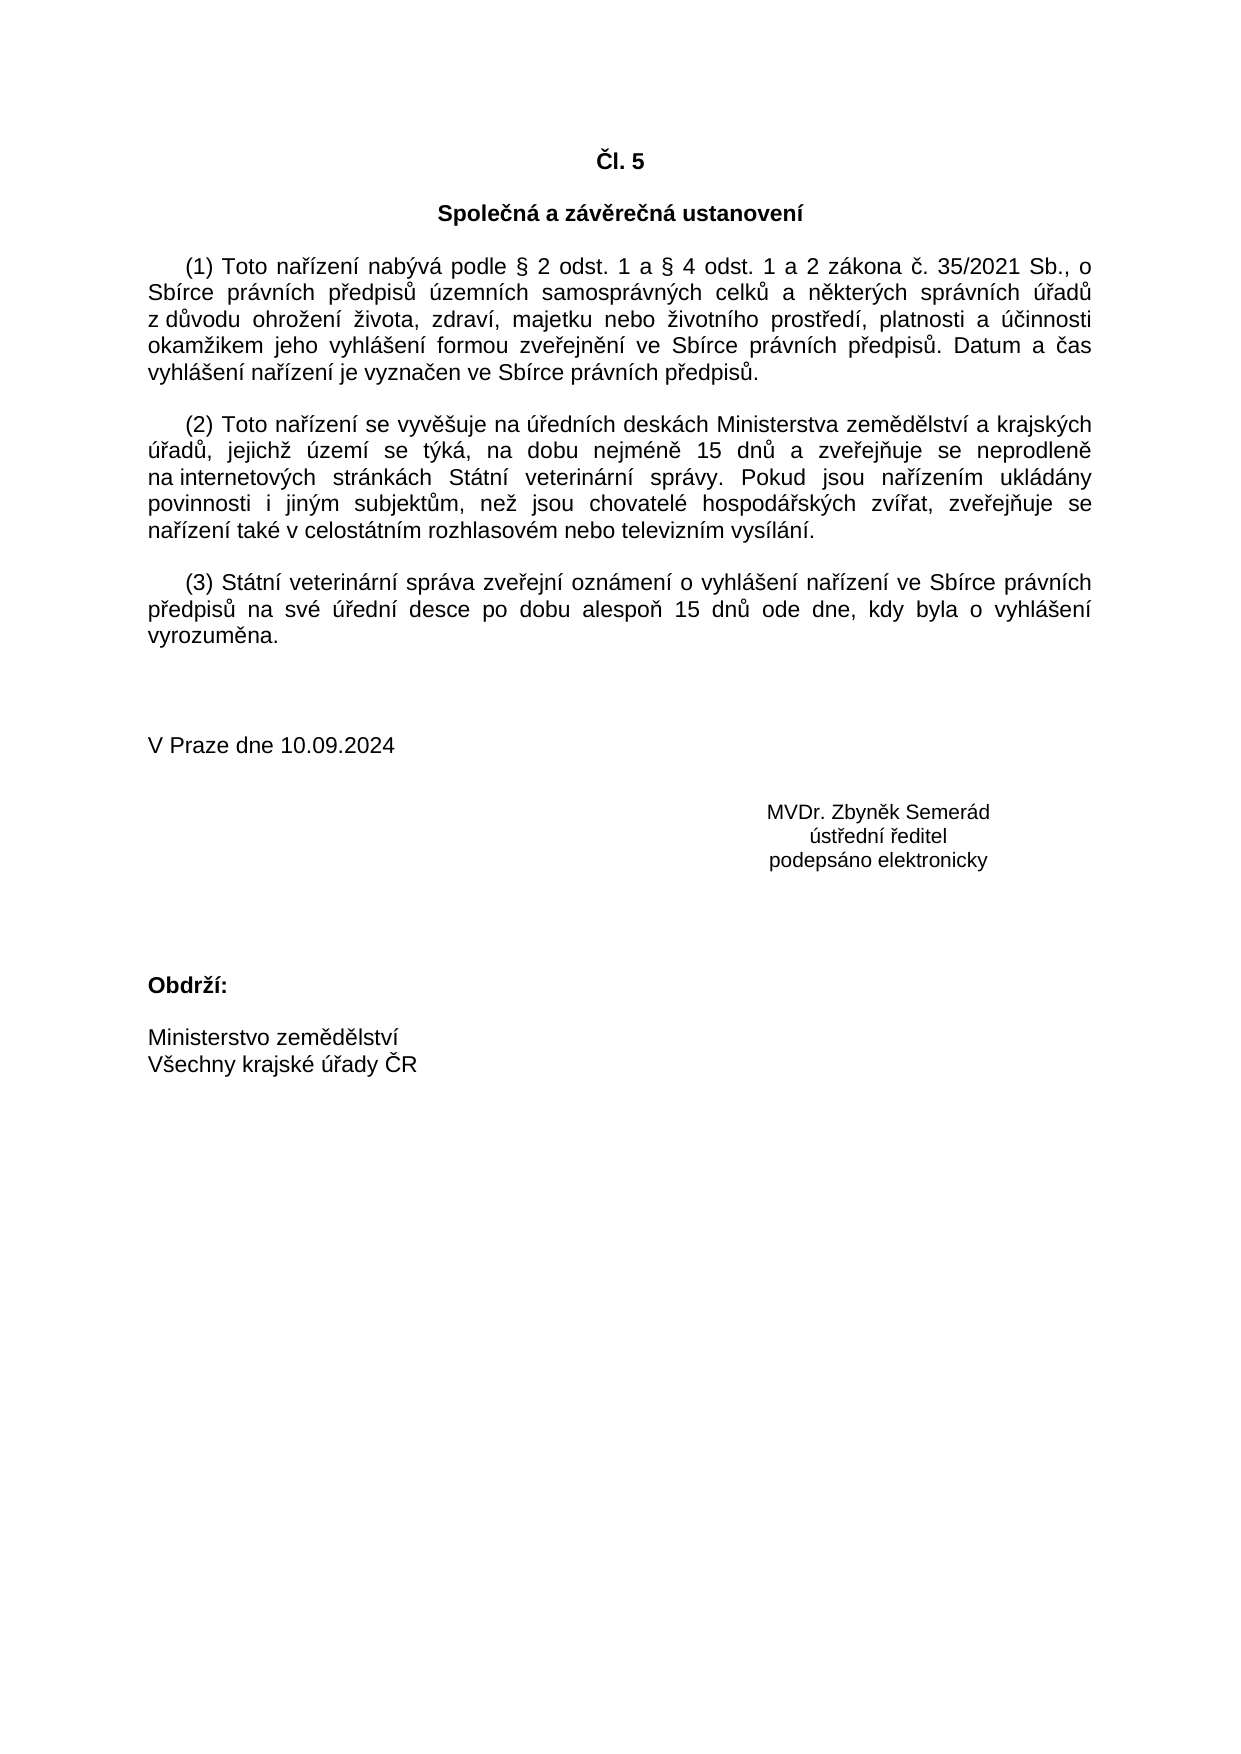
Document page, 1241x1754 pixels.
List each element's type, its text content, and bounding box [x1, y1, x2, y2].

text Společná a závěrečná ustanovení [148, 200, 1093, 227]
list Státní veterinární správa zveřejní oznámení o vyhlášení nařízení ve Sbírce právních předpisů na své úřední desce po dobu alespoň 15 dnů ode dne, kdy byla o vyhlášení vyrozuměna. [148, 569, 1093, 648]
text MVDr. Zbyněk Semerád [664, 800, 1093, 824]
text Všechny krajské úřady ČR [148, 1051, 1093, 1077]
text V Praze dne [148, 732, 1093, 758]
text Čl. 5 [148, 148, 1093, 174]
list Toto nařízení se vyvěšuje na úředních deskách Ministerstva zemědělství a krajských úřadů, jejichž území se týká, na dobu nejméně 15 dnů a zveřejňuje se neprodleně na internetových stránkách Státní veterinární správy. Pokud jsou nařízením ukládány povinnosti i jiným subjektům, než jsou chovatelé hospodářských zvířat, zveřejňuje se nařízení také v celostátním rozhlasovém nebo televizním vysílání. [148, 411, 1093, 543]
text ústřední ředitel [664, 824, 1093, 848]
text Obdrží: [148, 972, 1093, 998]
text podepsáno elektronicky [664, 848, 1093, 872]
text Ministerstvo zemědělství [148, 1024, 1093, 1051]
list Toto nařízení nabývá podle § 2 odst. 1 a § 4 odst. 1 a 2 zákona č. 35/2021 Sb., o Sbírce právních předpisů územních samosprávných celků a některých správních úřadů z důvodu ohrožení života, zdraví, majetku nebo životního prostředí, platnosti a účinnosti okamžikem jeho vyhlášení formou zveřejnění ve Sbírce právních předpisů. Datum a čas vyhlášení nařízení je vyznačen ve Sbírce právních předpisů. [148, 253, 1093, 385]
